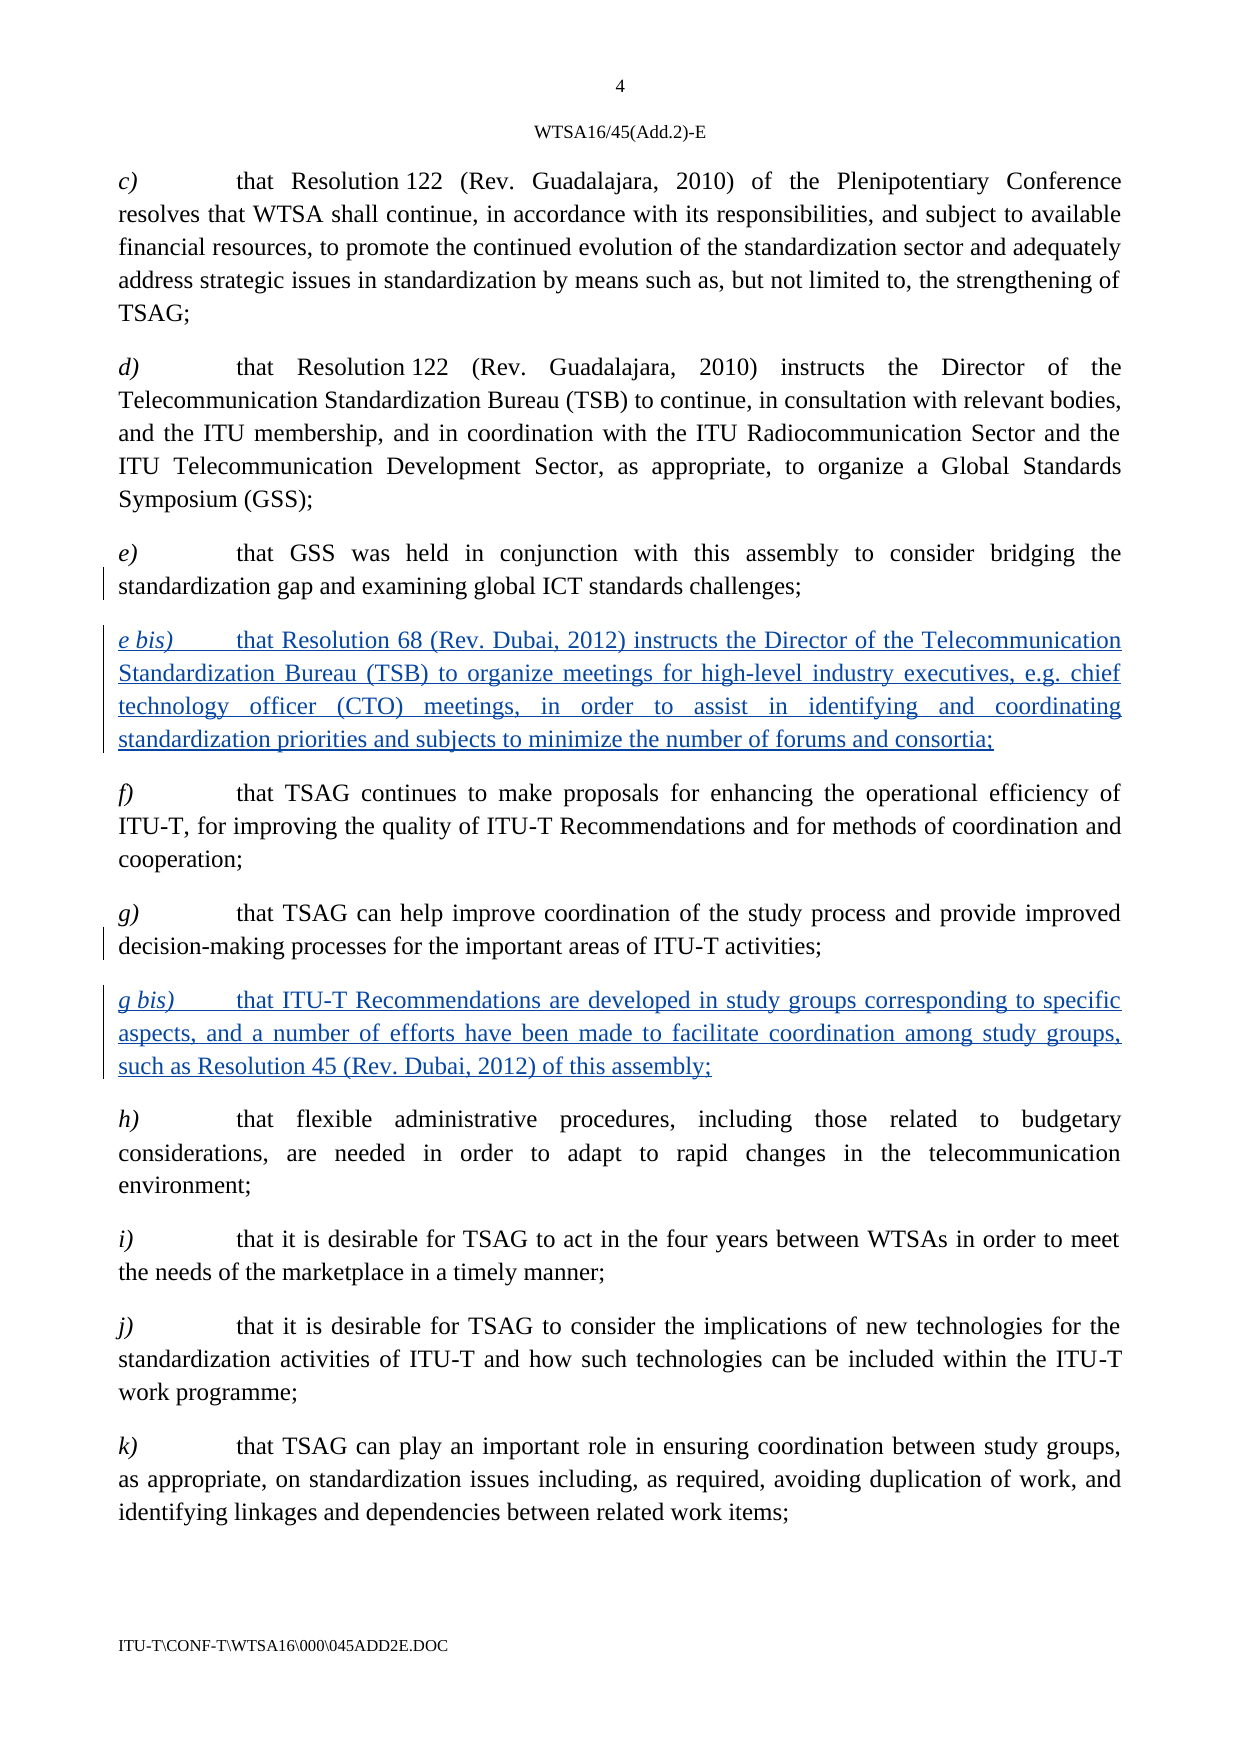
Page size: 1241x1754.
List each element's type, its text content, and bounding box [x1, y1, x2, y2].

text d) that Resolution 122 (Rev. Guadalajara, 2010) instructs the Director of the Telecommunication Standardization Bureau (TSB) to continue, in consultation with relevant bodies, and the ITU membership, and in coordination with the ITU Radiocommunication Sector and the ITU Telecommunication Development Sector, as appropriate, to organize a Global Standards Symposium (GSS); [118, 352, 1122, 513]
text h) that flexible administrative procedures, including those related to budgetary considerations, are needed in order to adapt to rapid changes in the telecommunication environment; [118, 1104, 1122, 1199]
text g) that TSAG can help improve coordination of the study process and provide improved decision-making processes for the important areas of ITU-T activities; [118, 898, 1122, 959]
text e) that GSS was held in conjunction with this assembly to consider bridging the standardization gap and examining global ICT standards challenges; [118, 538, 1122, 600]
text j) that it is desirable for TSAG to consider the implications of new technologies for the standardization activities of ITU-T and how such technologies can be included within the ITU-T work programme; [118, 1311, 1122, 1406]
text k) that TSAG can play an important role in ensuring coordination between study groups, as appropriate, on standardization issues including, as required, avoiding duplication of work, and identifying linkages and dependencies between related work items; [118, 1431, 1122, 1526]
text c) that Resolution 122 (Rev. Guadalajara, 2010) of the Plenipotentiary Conference resolves that WTSA shall continue, in accordance with its responsibilities, and subject to available financial resources, to promote the continued evolution of the standardization sector and adequately address strategic issues in standardization by means such as, but not limited to, the strengthening of TSAG; [118, 166, 1122, 327]
text i) that it is desirable for TSAG to act in the four years between WTSAs in order to meet the needs of the marketplace in a timely manner; [118, 1224, 1122, 1286]
text f) that TSAG continues to make proposals for enhancing the operational efficiency of ITU-T, for improving the quality of ITU-T Recommendations and for methods of coordination and cooperation; [118, 778, 1122, 873]
